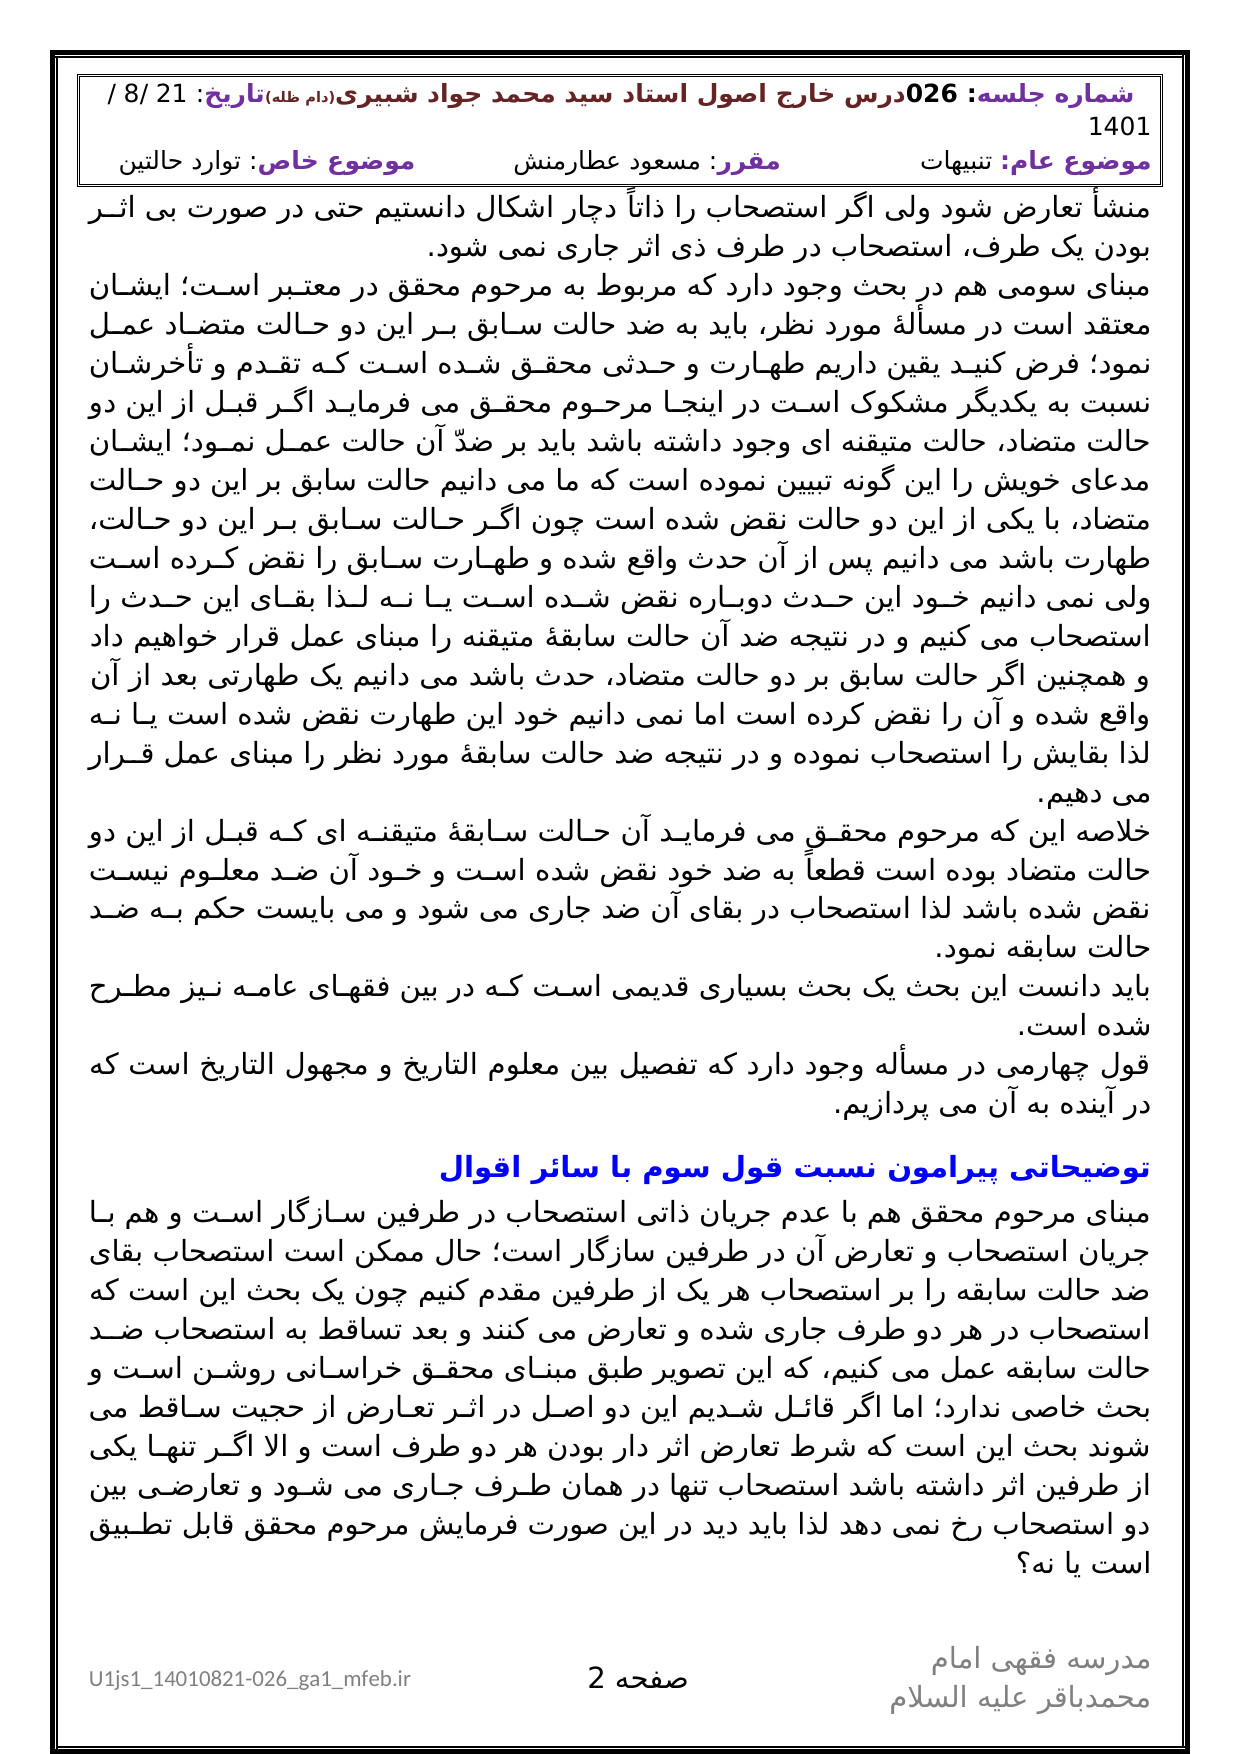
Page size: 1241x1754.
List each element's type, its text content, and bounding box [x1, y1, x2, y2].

text باید دانست این بحث یک بحث بسیاری قدیمی است که در بین فقهای عامه نیز مطرح شده است. [89, 970, 1152, 1043]
text مبنای مرحوم محقق هم با عدم جریان ذاتی استصحاب در طرفین سازگار است و هم با جریان استصحاب و تعارض آن در طرفین سازگار است؛ حال ممکن است استصحاب بقای ضد حالت سابقه را بر استصحاب هر یک از طرفین مقدم کنیم چون یک بحث این است که استصحاب در هر دو طرف جاری شده و تعارض می کنند و بعد تساقط به استصحاب ضد حالت سابقه عمل می کنیم، که این تصویر طبق مبنای محقق خراسانی روشن است و بحث خاصی ندارد؛ اما اگر قائل شدیم این دو اصل در اثر تعارض از حجیت ساقط می شوند بحث این است که شرط تعارض اثر دار بودن هر دو طرف است و الا اگر تنها یکی از طرفین اثر داشته باشد استصحاب تنها در همان طرف جاری می شود و تعارضی بین دو استصحاب رخ نمی دهد لذا باید دید در این صورت فرمایش مرحوم محقق قابل تطبیق است یا نه؟ [89, 1196, 1152, 1580]
text قول چهارمی در مسأله وجود دارد که تفصیل بین معلوم التاریخ و مجهول التاریخ است که در آینده به آن می پردازیم. [89, 1048, 1152, 1121]
subtitle توضیحاتی پیرامون نسبت قول سوم با سائر اقوال [89, 1151, 1152, 1184]
text مبنای سومی هم در بحث وجود دارد که مربوط به مرحوم محقق در معتبر است؛ ایشان معتقد است در مسألۀ مورد نظر، باید به ضد حالت سابق بر این دو حالت متضاد عمل نمود؛ فرض کنید یقین داریم طهارت و حدثی محقق شده است که تقدم و تأخرشان نسبت به یکدیگر مشکوک است در اینجا مرحوم محقق می فرماید اگر قبل از این دو حالت متضاد، حالت متیقنه ای وجود داشته باشد باید بر ضدّ آن حالت عمل نمود؛ ایشان مدعای خویش را این گونه تبیین نموده است که ما می دانیم حالت سابق بر این دو حالت متضاد، با یکی از این دو حالت نقض شده است چون اگر حالت سابق بر این دو حالت، طهارت باشد می دانیم پس از آن حدث واقع شده و طهارت سابق را نقض کرده است ولی نمی دانیم خود این حدث دوباره نقض شده است یا نه لذا بقای این حدث را استصحاب می کنیم و در نتیجه ضد آن حالت سابقۀ متیقنه را مبنای عمل قرار خواهیم داد و همچنین اگر حالت سابق بر دو حالت متضاد، حدث باشد می دانیم یک طهارتی بعد از آن واقع شده و آن را نقض کرده است اما نمی دانیم خود این طهارت نقض شده است یا نه لذا بقایش را استصحاب نموده و در نتیجه ضد حالت سابقۀ مورد نظر را مبنای عمل قرار می دهیم. [89, 268, 1152, 809]
text خلاصه این که مرحوم محقق می فرماید آن حالت سابقۀ متیقنه ای که قبل از این دو حالت متضاد بوده است قطعاً به ضد خود نقض شده است و خود آن ضد معلوم نیست نقض شده باشد لذا استصحاب در بقای آن ضد جاری می شود و می بایست حکم به ضد حالت سابقه نمود. [89, 814, 1152, 965]
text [89, 191, 1152, 263]
